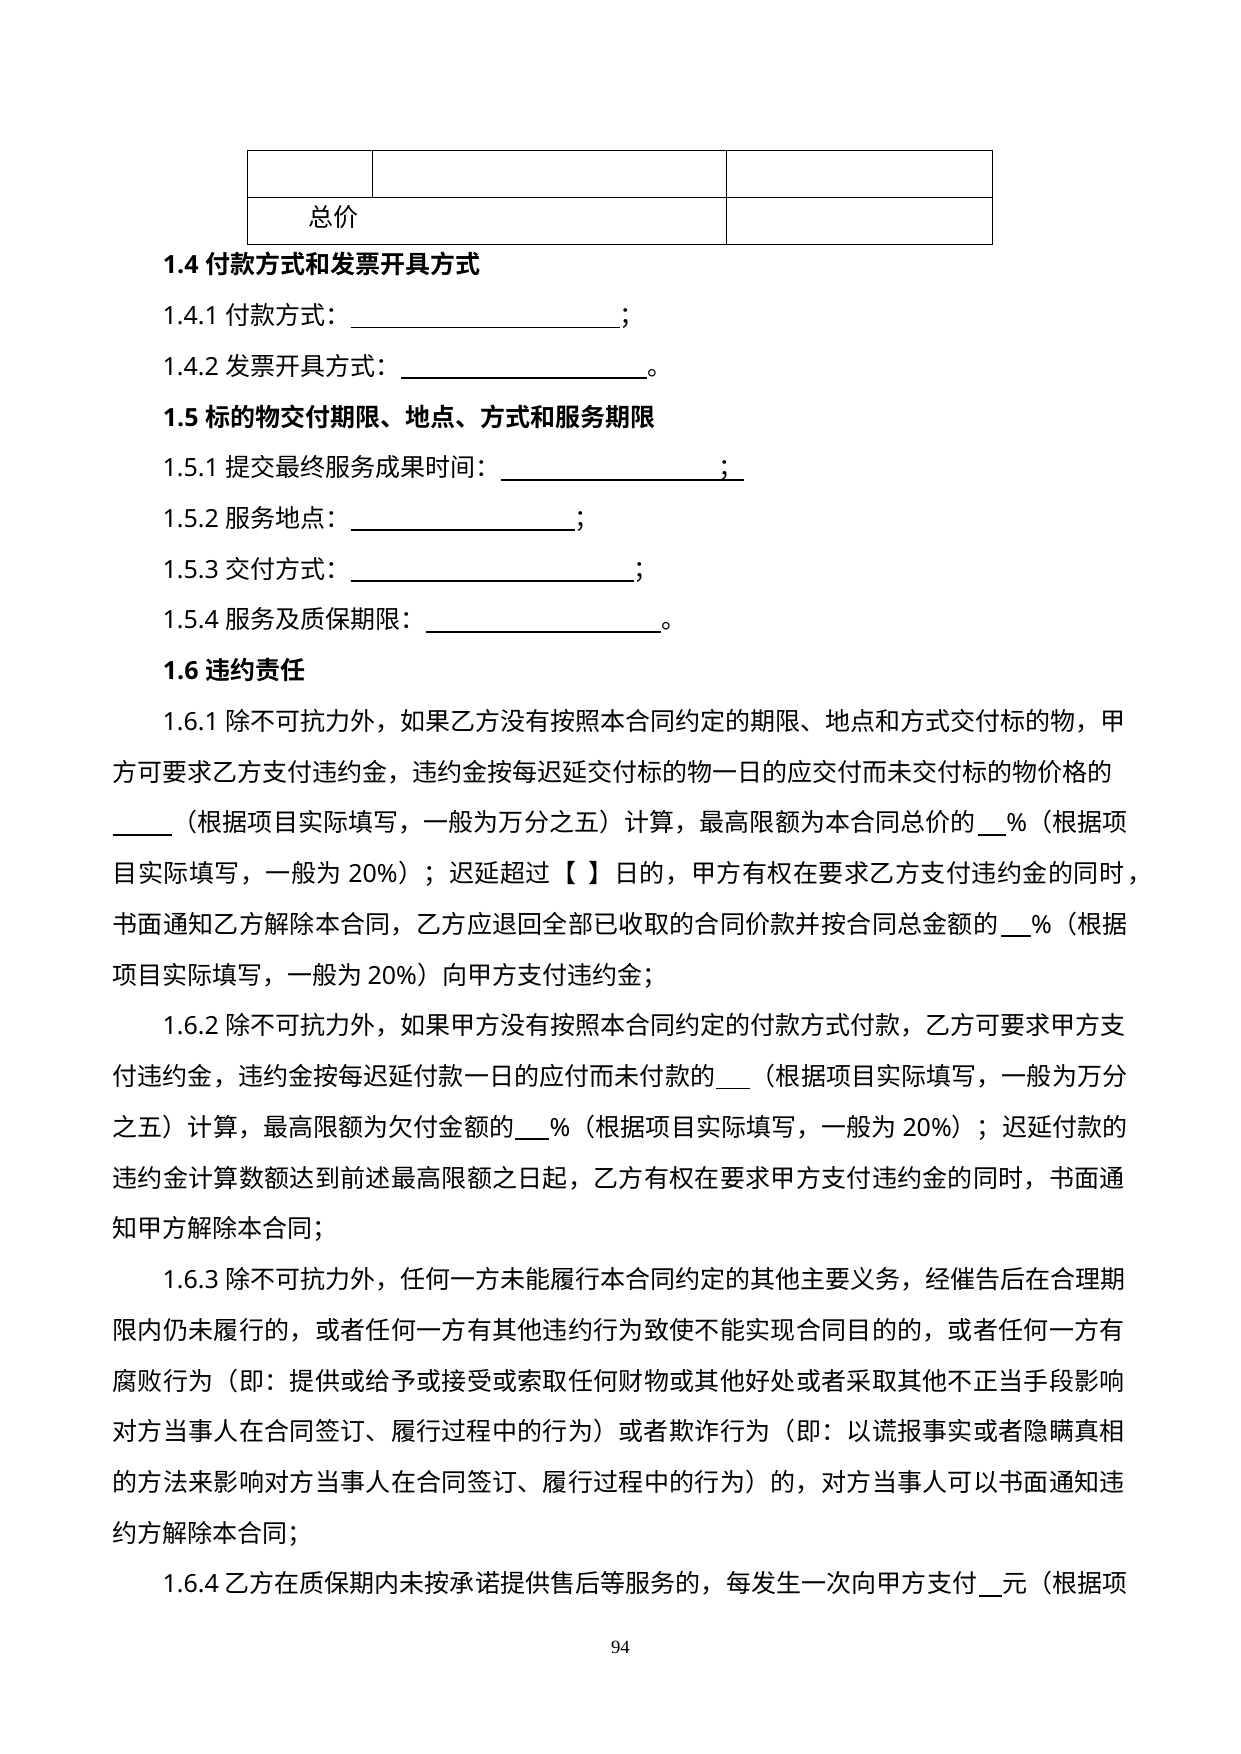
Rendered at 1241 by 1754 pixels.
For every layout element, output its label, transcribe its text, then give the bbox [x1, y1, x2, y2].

table_cell 总价 [248, 198, 726, 244]
text 1.5.3 交付方式： ； [112, 549, 1128, 586]
table_cell [727, 151, 992, 197]
text 1.4.1 付款方式： ； [112, 296, 1128, 332]
text 1.5.1 提交最终服务成果时间： ； [112, 448, 1128, 484]
text 1.5.2 服务地点： ； [112, 498, 1128, 535]
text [137, 1564, 1128, 1600]
table_cell [373, 151, 726, 197]
text 1.6.2 除不可抗力外，如果甲方没有按照本合同约定的付款方式付款，乙方可要求甲方支付违约金，违约金按每迟延付款一日的应付而未付款的 （根据项目实际填写，一般为万分之五）计算，最高限额为欠付金额的 %（根据项目实际填写，一般为20%）；迟延付款的违约金计算数额达到前述最高限额之日起，乙方有权在要求甲方支付违约金的同时，书面通知甲方解除本合同； [112, 1006, 1128, 1245]
table_cell [727, 198, 992, 244]
text 1.4 付款方式和发票开具方式 [112, 245, 1128, 281]
text 1.5 标的物交付期限、地点、方式和服务期限 [112, 397, 1128, 433]
text （根据项目实际填写，一般为万分之五）计算，最高限额为本合同总价的 %（根据项目实际填写，一般为20%）；迟延超过【 】日的，甲方有权在要求乙方支付违约金的同时，书面通知乙方解除本合同，乙方应退回全部已收取的合同价款并按合同总金额的 %（根据项目实际填写，一般为20%）向甲方支付违约金； [112, 803, 1128, 991]
text 1.6 违约责任 [112, 651, 1128, 687]
table_cell [248, 151, 372, 197]
text 1.4.2 发票开具方式： 。 [112, 346, 1128, 383]
text 1.6.3 除不可抗力外，任何一方未能履行本合同约定的其他主要义务，经催告后在合理期限内仍未履行的，或者任何一方有其他违约行为致使不能实现合同目的的，或者任何一方有腐败行为（即：提供或给予或接受或索取任何财物或其他好处或者采取其他不正当手段影响对方当事人在合同签订、履行过程中的行为）或者欺诈行为（即：以谎报事实或者隐瞒真相的方法来影响对方当事人在合同签订、履行过程中的行为）的，对方当事人可以书面通知违约方解除本合同； [112, 1259, 1128, 1549]
text 1.6.1 除不可抗力外，如果乙方没有按照本合同约定的期限、地点和方式交付标的物，甲方可要求乙方支付违约金，违约金按每迟延交付标的物一日的应交付而未交付标的物价格的 [112, 701, 1128, 788]
text 1.5.4 服务及质保期限： 。 [112, 600, 1128, 636]
